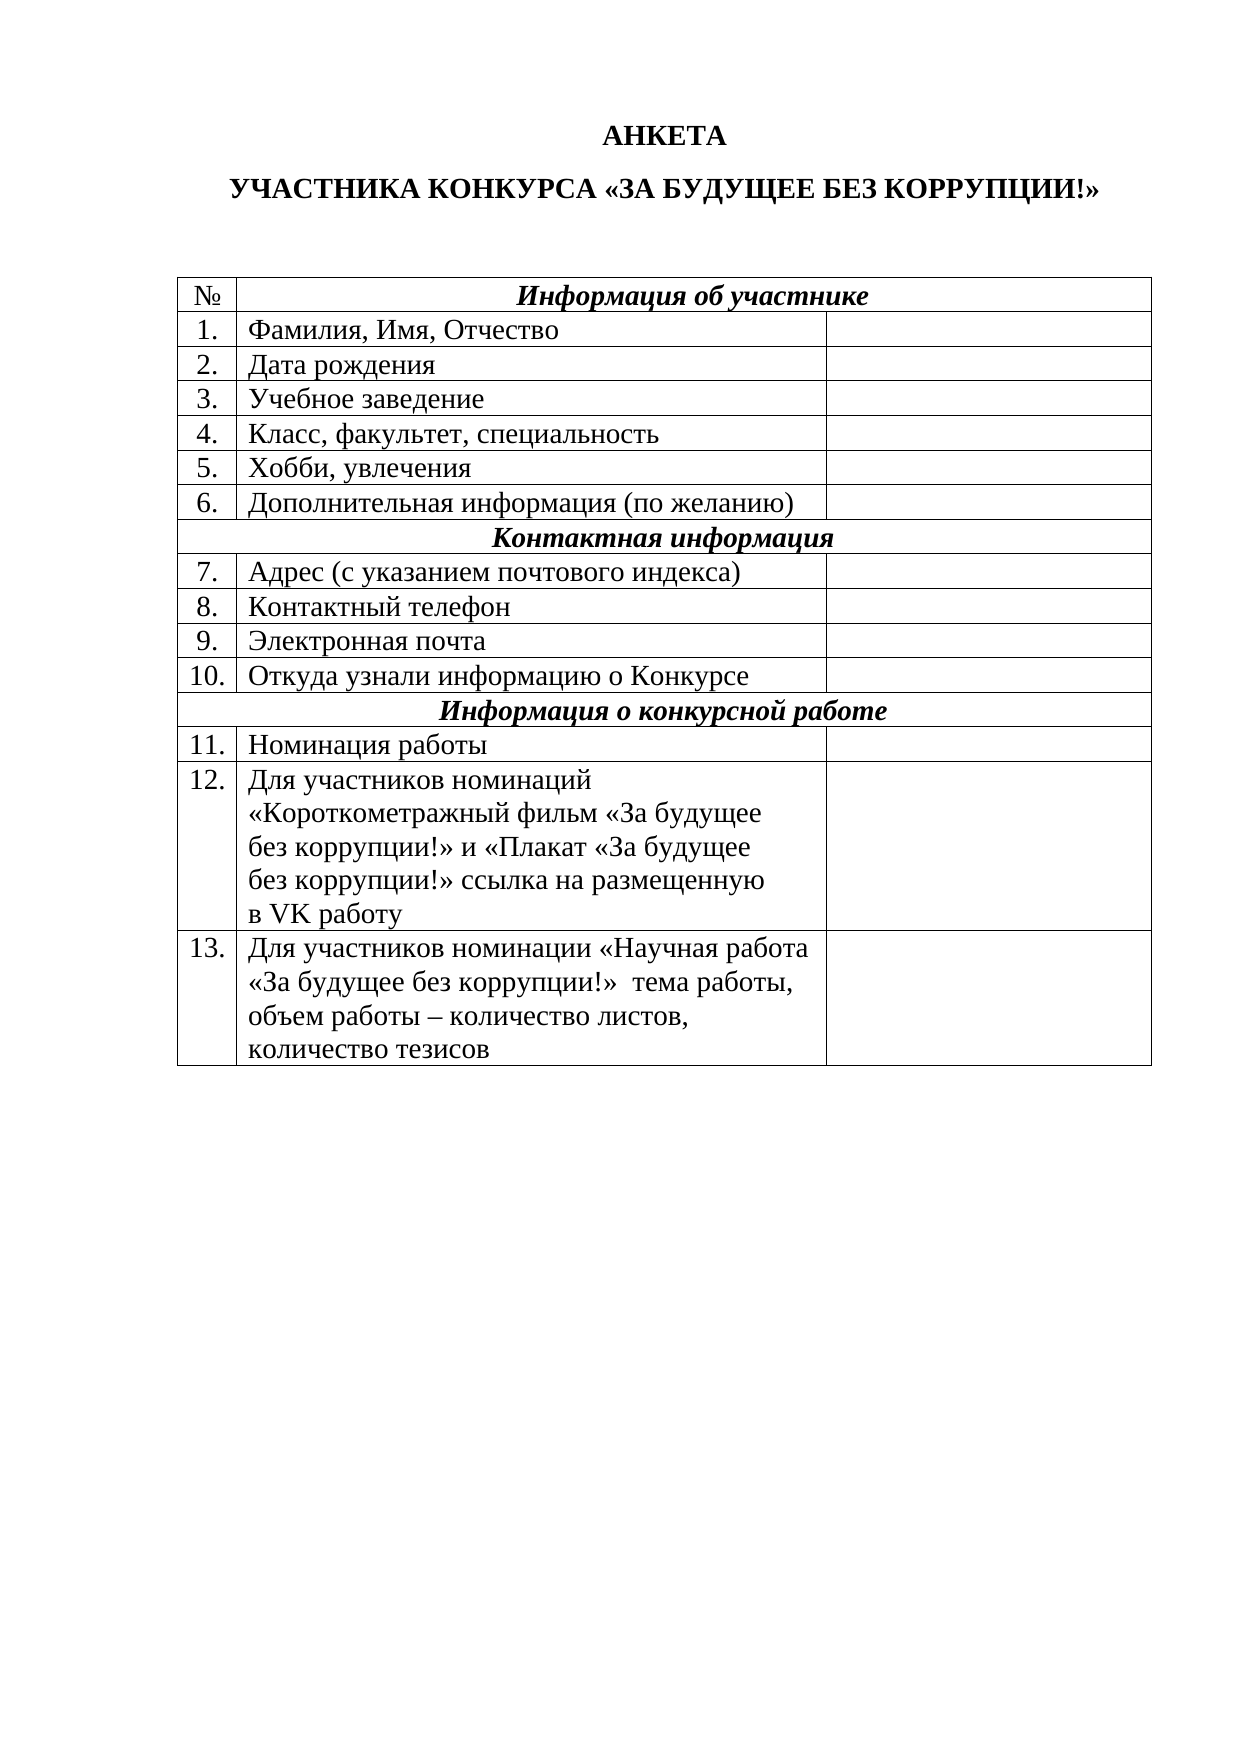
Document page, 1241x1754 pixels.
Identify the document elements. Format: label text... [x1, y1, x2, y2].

table_cell 7. [178, 554, 236, 588]
table_cell [827, 347, 1151, 380]
table_cell 9. [178, 624, 236, 657]
table_cell Номинация работы [237, 727, 826, 761]
table_cell [827, 381, 1151, 415]
table_cell 4. [178, 416, 236, 449]
table_cell Для участников номинаций «Короткометражный фильм «За будущее без коррупции!» и «Плакат «За будущее без коррупции!» ссылка на размещенную в VK работу [237, 762, 826, 929]
table_cell [827, 312, 1151, 346]
table_cell Фамилия, Имя, Отчество [237, 312, 826, 346]
table_cell 8. [178, 589, 236, 622]
text УЧАСТНИКА КОНКУРСА «ЗА БУДУЩЕЕ БЕЗ КОРРУПЦИИ!» [177, 171, 1152, 204]
table_cell [827, 589, 1151, 622]
table_cell [827, 762, 1151, 929]
table_cell 1. [178, 312, 236, 346]
table_cell 12. [178, 762, 236, 929]
table_cell Информация о конкурсной работе [178, 693, 1151, 726]
table_cell [827, 931, 1151, 1065]
table_cell Электронная почта [237, 624, 826, 657]
table_cell Адрес (с указанием почтового индекса) [237, 554, 826, 588]
table_cell [827, 451, 1151, 484]
table_cell Контактный телефон [237, 589, 826, 622]
table_cell Хобби, увлечения [237, 451, 826, 484]
table_cell 2. [178, 347, 236, 380]
table_cell 11. [178, 727, 236, 761]
table_cell [827, 416, 1151, 449]
table_cell Дополнительная информация (по желанию) [237, 485, 826, 519]
table_cell Для участников номинации «Научная работа «За будущее без коррупции!» тема работы, объем работы – количество листов, количество тезисов [237, 931, 826, 1065]
table_cell 3. [178, 381, 236, 415]
table_cell [827, 554, 1151, 588]
table_cell Учебное заведение [237, 381, 826, 415]
table_cell Откуда узнали информацию о Конкурсе [237, 658, 826, 692]
table_cell [827, 727, 1151, 761]
table_cell Дата рождения [237, 347, 826, 380]
table_cell [827, 624, 1151, 657]
table_header № [178, 278, 236, 311]
table_cell 5. [178, 451, 236, 484]
text АНКЕТА [177, 118, 1152, 152]
table_cell [827, 485, 1151, 519]
table_cell Контактная информация [178, 520, 1151, 553]
table_cell 13. [178, 931, 236, 1065]
table_cell 10. [178, 658, 236, 692]
table_cell 6. [178, 485, 236, 519]
table_cell [827, 658, 1151, 692]
table_cell Класс, факультет, специальность [237, 416, 826, 449]
table_header Информация об участнике [237, 278, 1151, 311]
